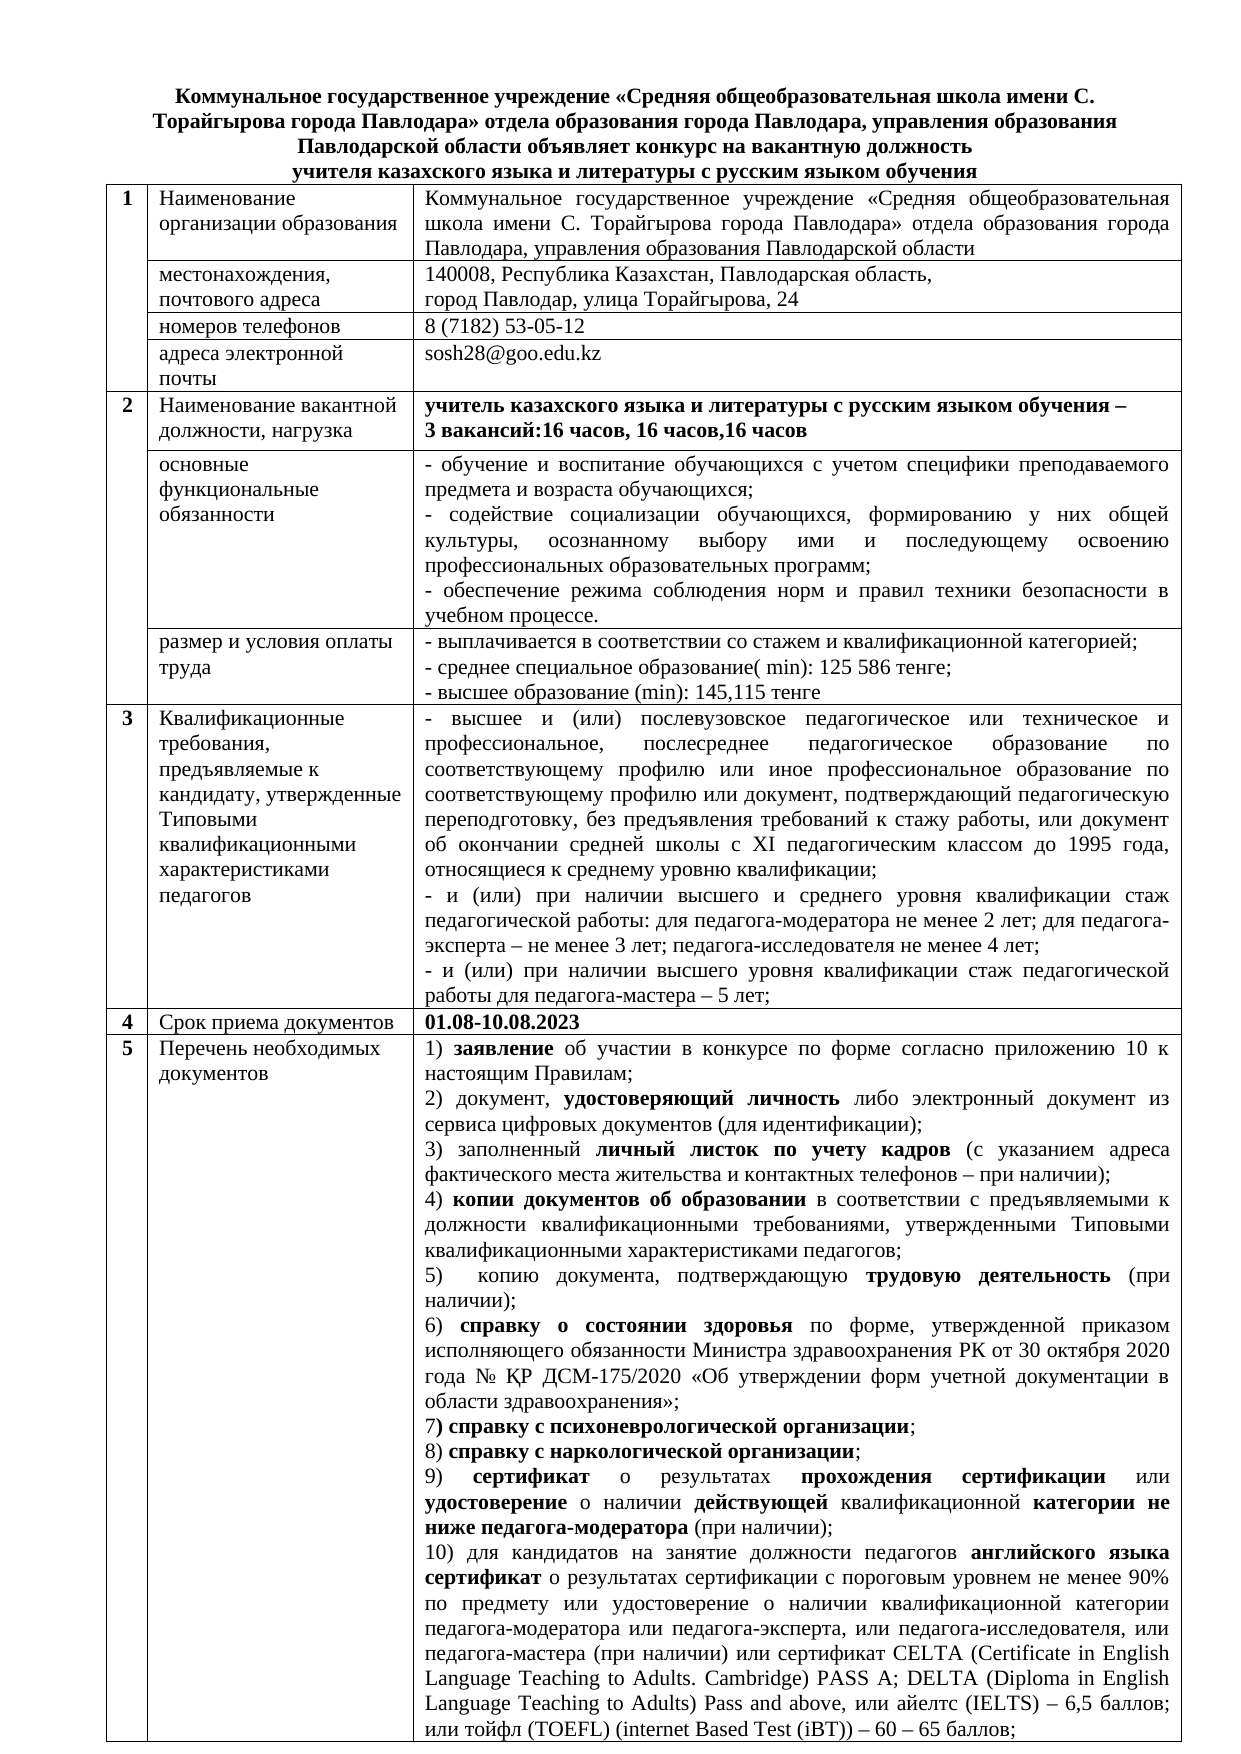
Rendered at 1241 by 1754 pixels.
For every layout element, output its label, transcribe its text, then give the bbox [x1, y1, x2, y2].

table_cell 2 [107, 392, 147, 704]
table_cell 4 [107, 1009, 147, 1034]
table_cell - выплачивается в соответствии со стажем и квалификационной категорией; - среднее специальное образование( min): 125 586 тенге; - высшее образование (min): 145,115 тенге [414, 629, 1181, 704]
table_cell 3 [107, 705, 147, 1008]
text Коммунальное государственное учреждение «Средняя общеобразовательная школа имени С. Торайгырова города Павлодара» отдела образования города Павлодара, управления образования Павлодарской области объявляет конкурс на вакантную должность [118, 83, 1152, 158]
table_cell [148, 1035, 413, 1741]
table_cell - обучение и воспитание обучающихся с учетом специфики преподаваемого предмета и возраста обучающихся; - содействие социализации обучающихся, формированию у них общей культуры, осознанному выбору ими и последующему освоению профессиональных образовательных программ; - обеспечение режима соблюдения норм и правил техники безопасности в учебном процессе. [414, 451, 1181, 627]
table_cell Срок приема документов [148, 1009, 413, 1034]
table_cell Квалификационные требования, предъявляемые к кандидату, утвержденные Типовыми квалификационными характеристиками педагогов [148, 705, 413, 1008]
table_cell 5 [107, 1035, 147, 1741]
table_cell sosh28@goo.edu.kz [414, 340, 1181, 391]
table_header Коммунальное государственное учреждение «Средняя общеобразовательная школа имени С. Торайгырова города Павлодара» отдела образования города Павлодара, управления образования Павлодарской области [414, 185, 1181, 260]
table_cell 01.08-10.08.2023 [414, 1009, 1181, 1034]
table_header 1 [107, 185, 147, 391]
table_cell номеров телефонов [148, 313, 413, 339]
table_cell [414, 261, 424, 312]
table_cell учитель казахского языка и литературы с русским языком обучения – 3 вакансий:16 часов, 16 часов,16 часов [414, 392, 1181, 450]
table_cell адреса электронной почты [148, 340, 413, 391]
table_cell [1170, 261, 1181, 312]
table_header Наименование организации образования [148, 185, 413, 260]
table_cell местонахождения, почтового адреса [148, 261, 413, 312]
table_cell основные функциональные обязанности [148, 451, 413, 627]
table_cell размер и условия оплаты труда [148, 629, 413, 704]
table_cell - высшее и (или) послевузовское педагогическое или техническое и профессиональное, послесреднее педагогическое образование по соответствующему профилю или иное профессиональное образование по соответствующему профилю или документ, подтверждающий педагогическую переподготовку, без предъявления требований к стажу работы, или документ об окончании средней школы с XI педагогическим классом до 1995 года, относящиеся к среднему уровню квалификации; - и (или) при наличии высшего и среднего уровня квалификации стаж педагогической работы: для педагога-модератора не менее 2 лет; для педагога-эксперта – не менее 3 лет; педагога-исследователя не менее 4 лет; - и (или) при наличии высшего уровня квалификации стаж педагогической работы для педагога-мастера – 5 лет; [414, 705, 1181, 1008]
text учителя казахского языка и литературы с русским языком обучения [118, 158, 1152, 183]
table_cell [414, 1035, 1181, 1741]
table_cell 8 (7182) 53-05-12 [414, 313, 1181, 339]
table_cell Наименование вакантной должности, нагрузка [148, 392, 413, 450]
